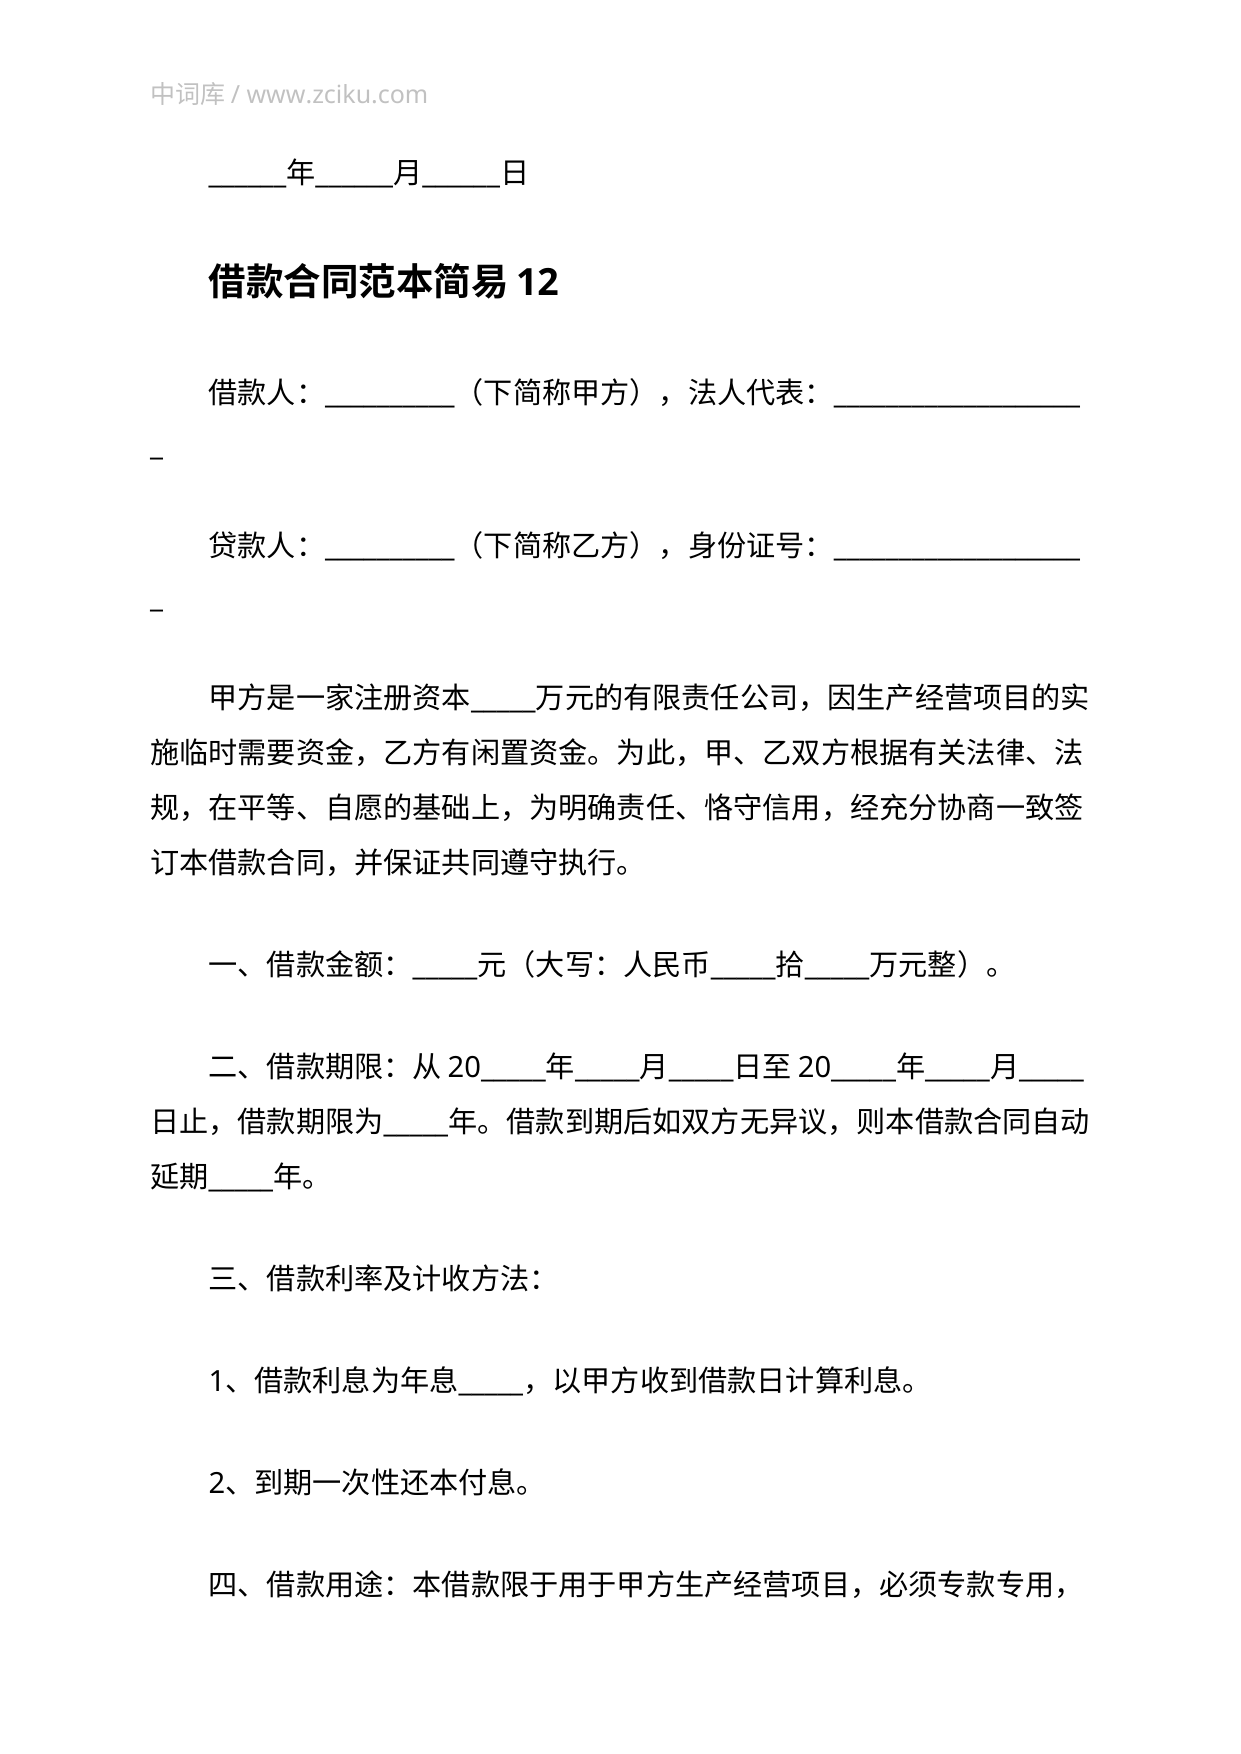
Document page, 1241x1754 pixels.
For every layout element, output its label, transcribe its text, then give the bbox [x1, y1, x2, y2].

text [150, 1561, 1090, 1603]
text 2、到期一次性还本付息。 [150, 1459, 1090, 1502]
text 1、借款利息为年息_____，以甲方收到借款日计算利息。 [150, 1357, 1090, 1400]
text 借款人：__________（下简称甲方），法人代表：____________________ [150, 369, 1090, 463]
text 三、借款利率及计收方法： [150, 1256, 1090, 1298]
text 贷款人：__________（下简称乙方），身份证号：____________________ [150, 522, 1090, 616]
text 甲方是一家注册资本_____万元的有限责任公司，因生产经营项目的实施临时需要资金，乙方有闲置资金。为此，甲、乙双方根据有关法律、法规，在平等、自愿的基础上，为明确责任、恪守信用，经充分协商一致签订本借款合同，并保证共同遵守执行。 [150, 675, 1090, 882]
text ______年______月______日 [150, 150, 1090, 192]
text 二、借款期限：从20_____年_____月_____日至20_____年_____月_____日止，借款期限为_____年。借款到期后如双方无异议，则本借款合同自动延期_____年。 [150, 1043, 1090, 1196]
text 借款合同范本简易12 [150, 252, 1090, 306]
text 一、借款金额：_____元（大写：人民币_____拾_____万元整）。 [150, 942, 1090, 984]
